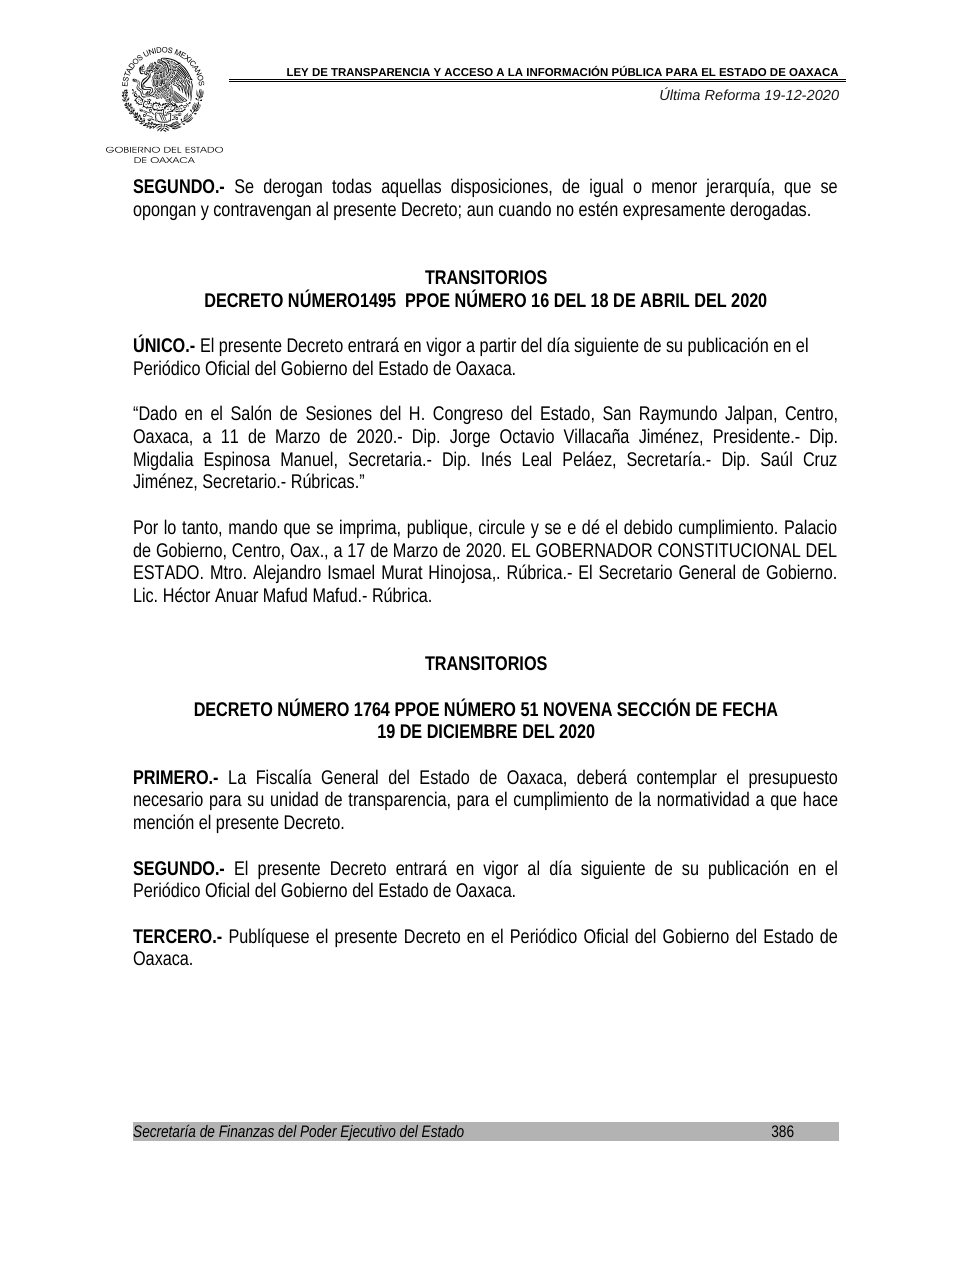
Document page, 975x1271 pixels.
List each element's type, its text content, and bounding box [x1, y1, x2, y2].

text “Dado en el Salón de Sesiones del H. Congreso del Estado, San Raymundo Jalpan, Centro, Oaxaca, a 11 de Marzo de 2020.- Dip. Jorge Octavio Villacaña Jiménez, Presidente.- Dip. Migdalia Espinosa Manuel, Secretaria.- Dip. Inés Leal Peláez, Secretaría.- Dip. Saúl Cruz Jiménez, Secretario.- Rúbricas.” [133, 402, 839, 493]
text 19 DE DICIEMBRE DEL 2020 [133, 720, 839, 743]
text TRANSITORIOS [133, 266, 839, 289]
text Por lo tanto, mando que se imprima, publique, circule y se e dé el debido cumplimiento. Palacio de Gobierno, Centro, Oax., a 17 de Marzo de 2020. EL GOBERNADOR CONSTITUCIONAL DEL ESTADO. Mtro. Alejandro Ismael Murat Hinojosa,. Rúbrica.- El Secretario General de Gobierno. Lic. Héctor Anuar Mafud Mafud.- Rúbrica. [133, 516, 839, 607]
text SEGUNDO.- Se derogan todas aquellas disposiciones, de igual o menor jerarquía, que se opongan y contravengan al presente Decreto; aun cuando no estén expresamente derogadas. [133, 175, 839, 221]
picture [103, 44, 226, 166]
text ÚNICO.- El presente Decreto entrará en vigor a partir del día siguiente de su publicación en el Periódico Oficial del Gobierno del Estado de Oaxaca. [133, 334, 839, 379]
text DECRETO NÚMERO1495 PPOE NÚMERO 16 DEL 18 DE ABRIL DEL 2020 [133, 289, 839, 311]
text DECRETO NÚMERO 1764 PPOE NÚMERO 51 NOVENA SECCIÓN DE FECHA [133, 697, 839, 720]
text TRANSITORIOS [133, 652, 839, 675]
text TERCERO.- Publíquese el presente Decreto en el Periódico Oficial del Gobierno del Estado de Oaxaca. [133, 924, 839, 970]
text SEGUNDO.- El presente Decreto entrará en vigor al día siguiente de su publicación en el Periódico Oficial del Gobierno del Estado de Oaxaca. [133, 856, 839, 902]
text PRIMERO.- La Fiscalía General del Estado de Oaxaca, deberá contemplar el presupuesto necesario para su unidad de transparencia, para el cumplimiento de la normatividad a que hace mención el presente Decreto. [133, 766, 839, 834]
